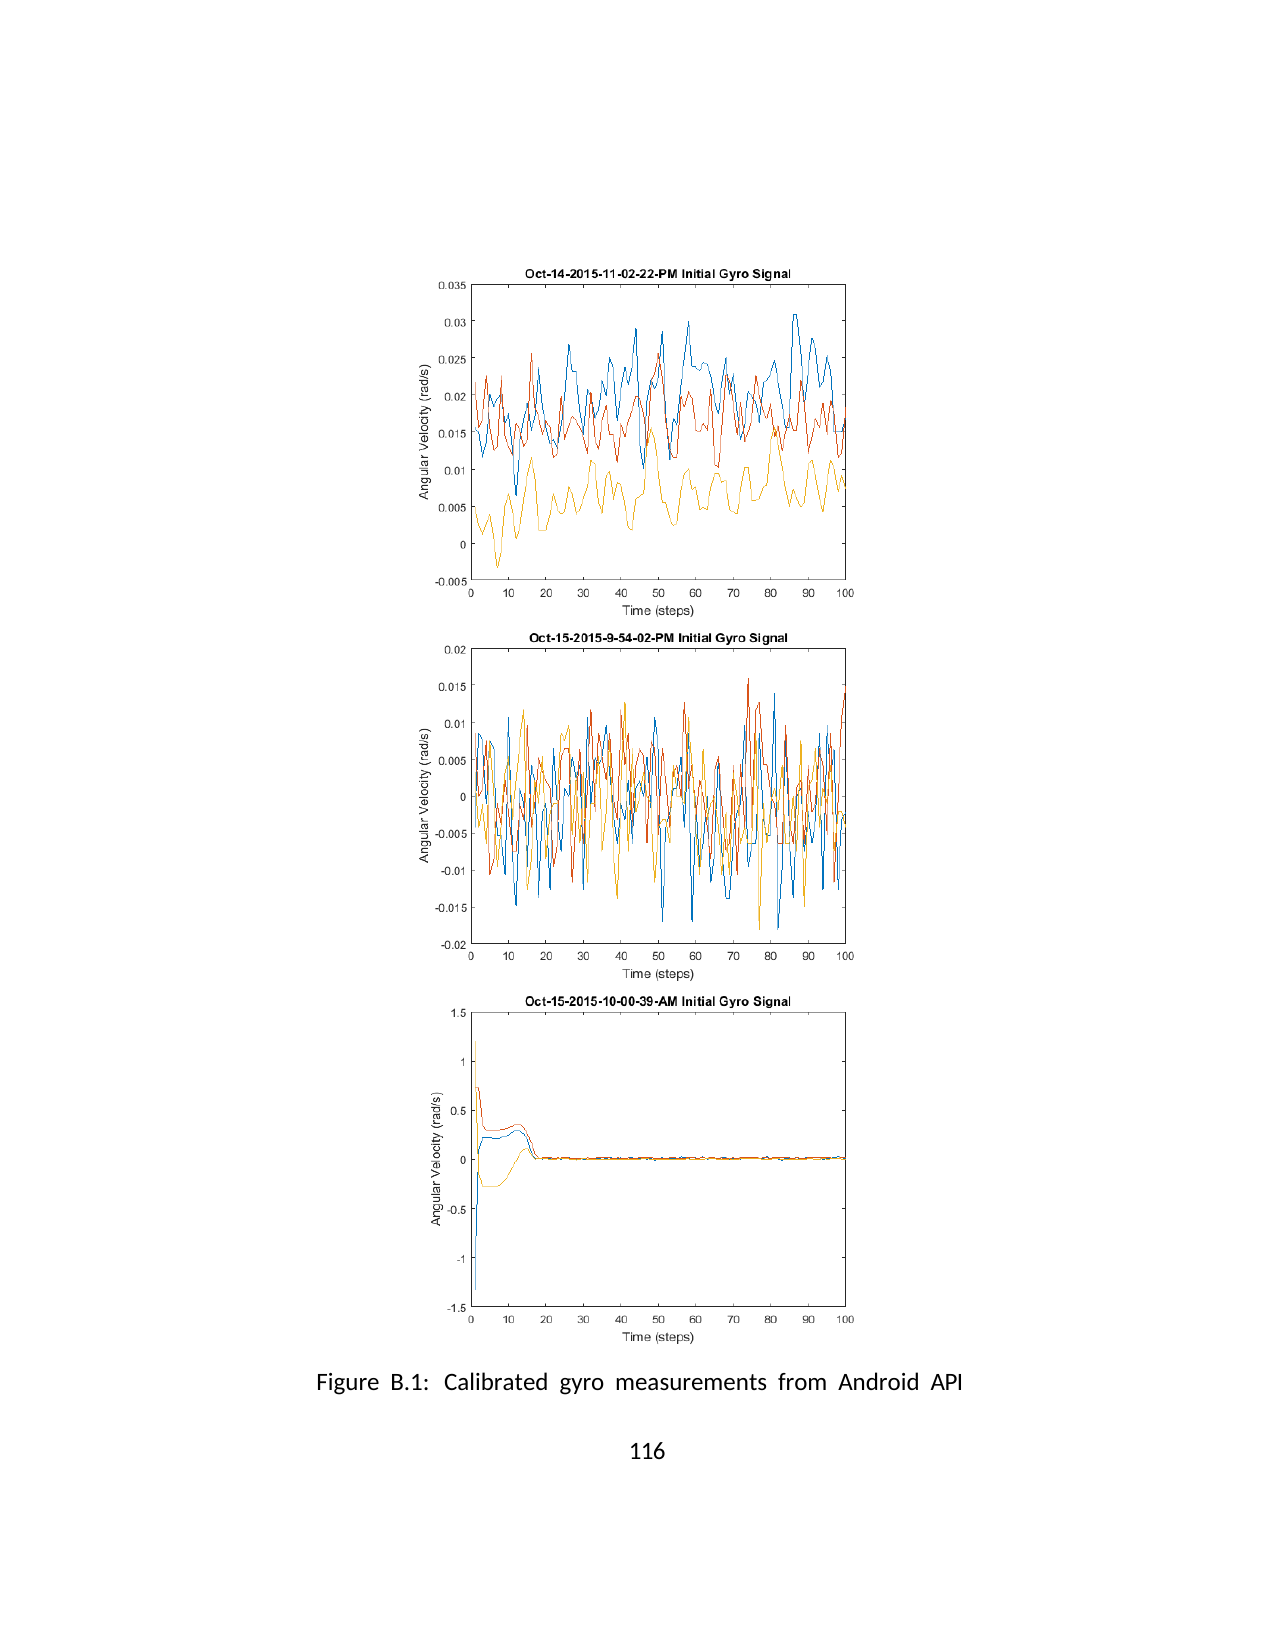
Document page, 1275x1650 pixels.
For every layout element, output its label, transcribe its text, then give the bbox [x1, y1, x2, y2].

picture [407, 259, 889, 1347]
text Figure B.1: Calibrated gyro measurements from Android API [316, 1366, 1219, 1396]
